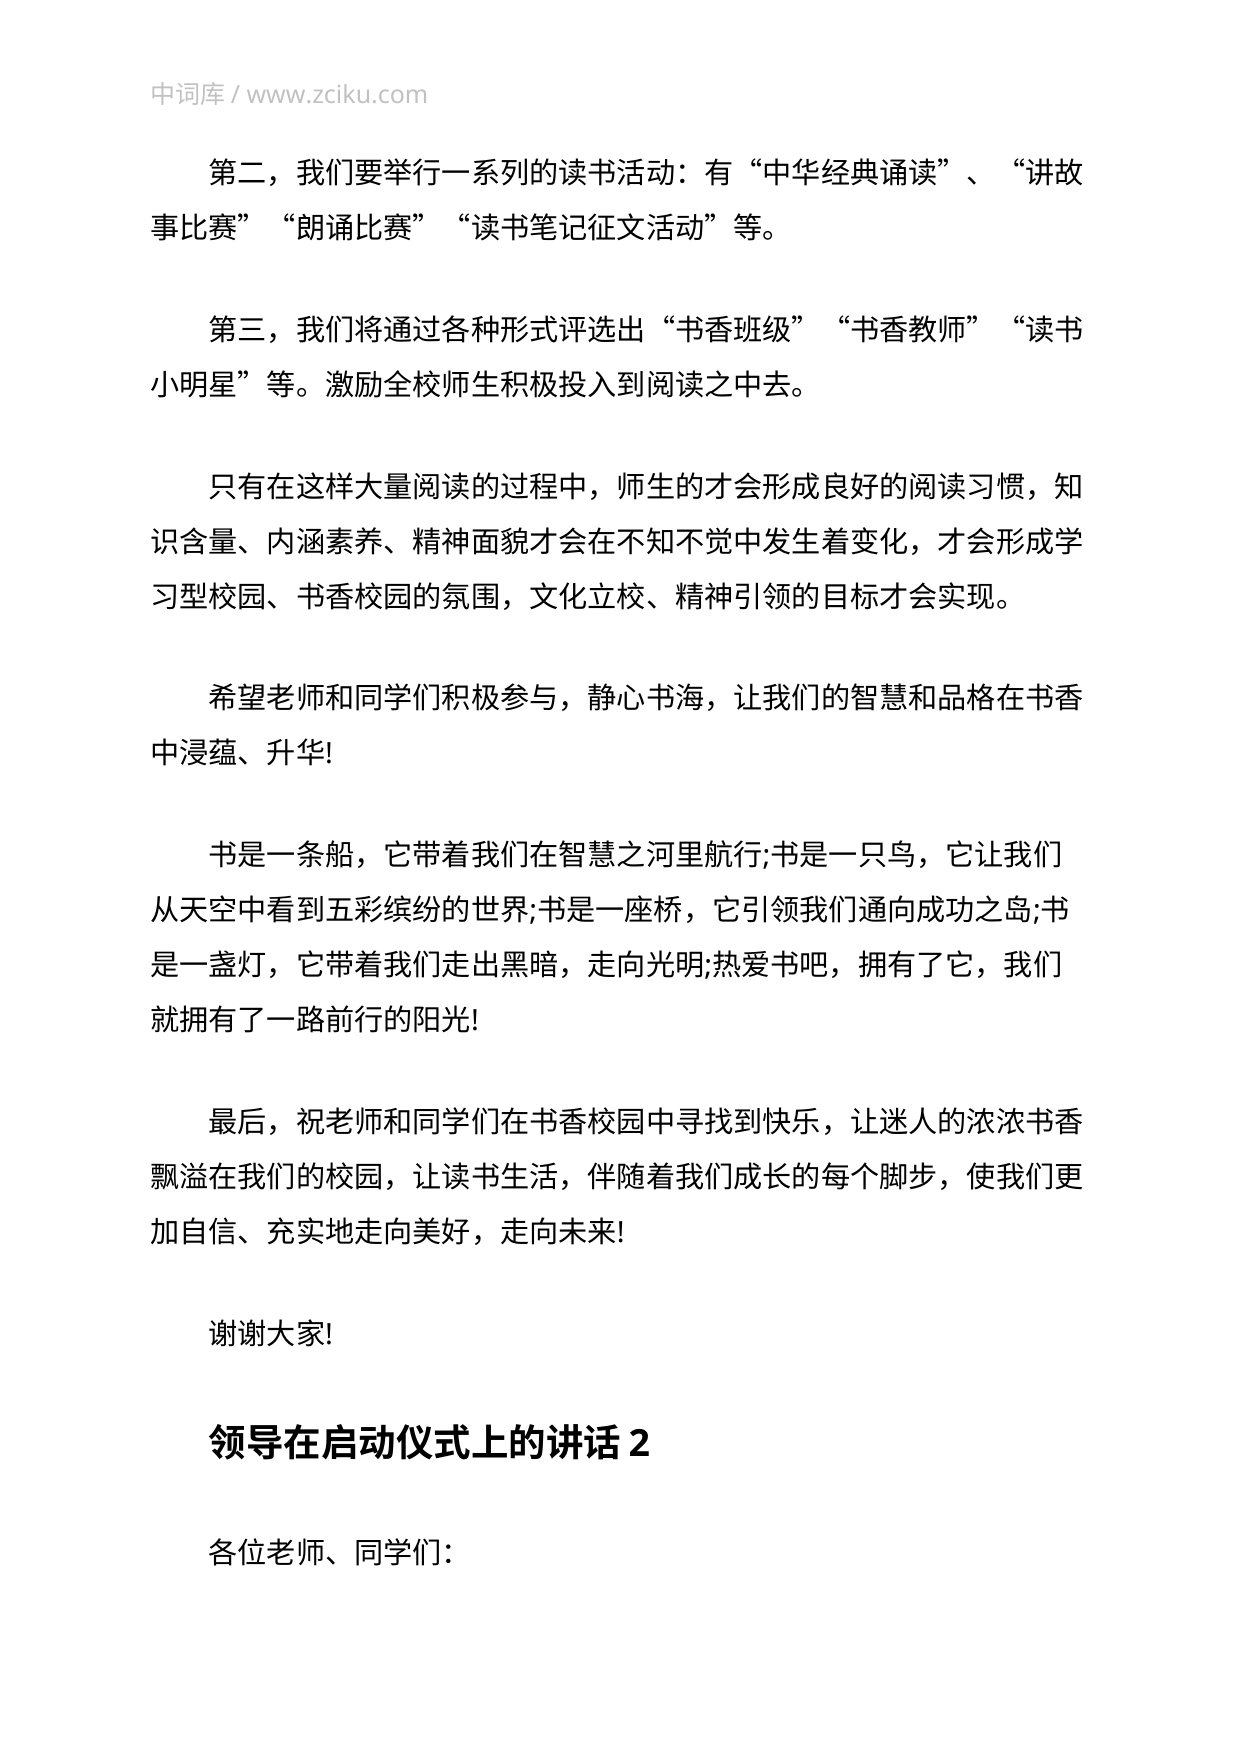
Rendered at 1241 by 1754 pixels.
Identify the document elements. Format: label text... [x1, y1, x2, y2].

text 各位老师、同学们： [150, 1530, 1090, 1572]
text 最后，祝老师和同学们在书香校园中寻找到快乐，让迷人的浓浓书香飘溢在我们的校园，让读书生活，伴随着我们成长的每个脚步，使我们更加自信、充实地走向美好，走向未来! [150, 1099, 1090, 1251]
text 谢谢大家! [150, 1311, 1090, 1353]
text 希望老师和同学们积极参与，静心书海，让我们的智慧和品格在书香中浸蕴、升华! [150, 675, 1090, 772]
text 只有在这样大量阅读的过程中，师生的才会形成良好的阅读习惯，知识含量、内涵素养、精神面貌才会在不知不觉中发生着变化，才会形成学习型校园、书香校园的氛围，文化立校、精神引领的目标才会实现。 [150, 463, 1090, 615]
text 第三，我们将通过各种形式评选出“书香班级”“书香教师”“读书小明星”等。激励全校师生积极投入到阅读之中去。 [150, 307, 1090, 404]
text 书是一条船，它带着我们在智慧之河里航行;书是一只鸟，它让我们从天空中看到五彩缤纷的世界;书是一座桥，它引领我们通向成功之岛;书是一盏灯，它带着我们走出黑暗，走向光明;热爱书吧，拥有了它，我们就拥有了一路前行的阳光! [150, 832, 1090, 1039]
text 第二，我们要举行一系列的读书活动：有“中华经典诵读”、“讲故事比赛”“朗诵比赛”“读书笔记征文活动”等。 [150, 150, 1090, 247]
text 领导在启动仪式上的讲话2 [150, 1412, 1090, 1467]
